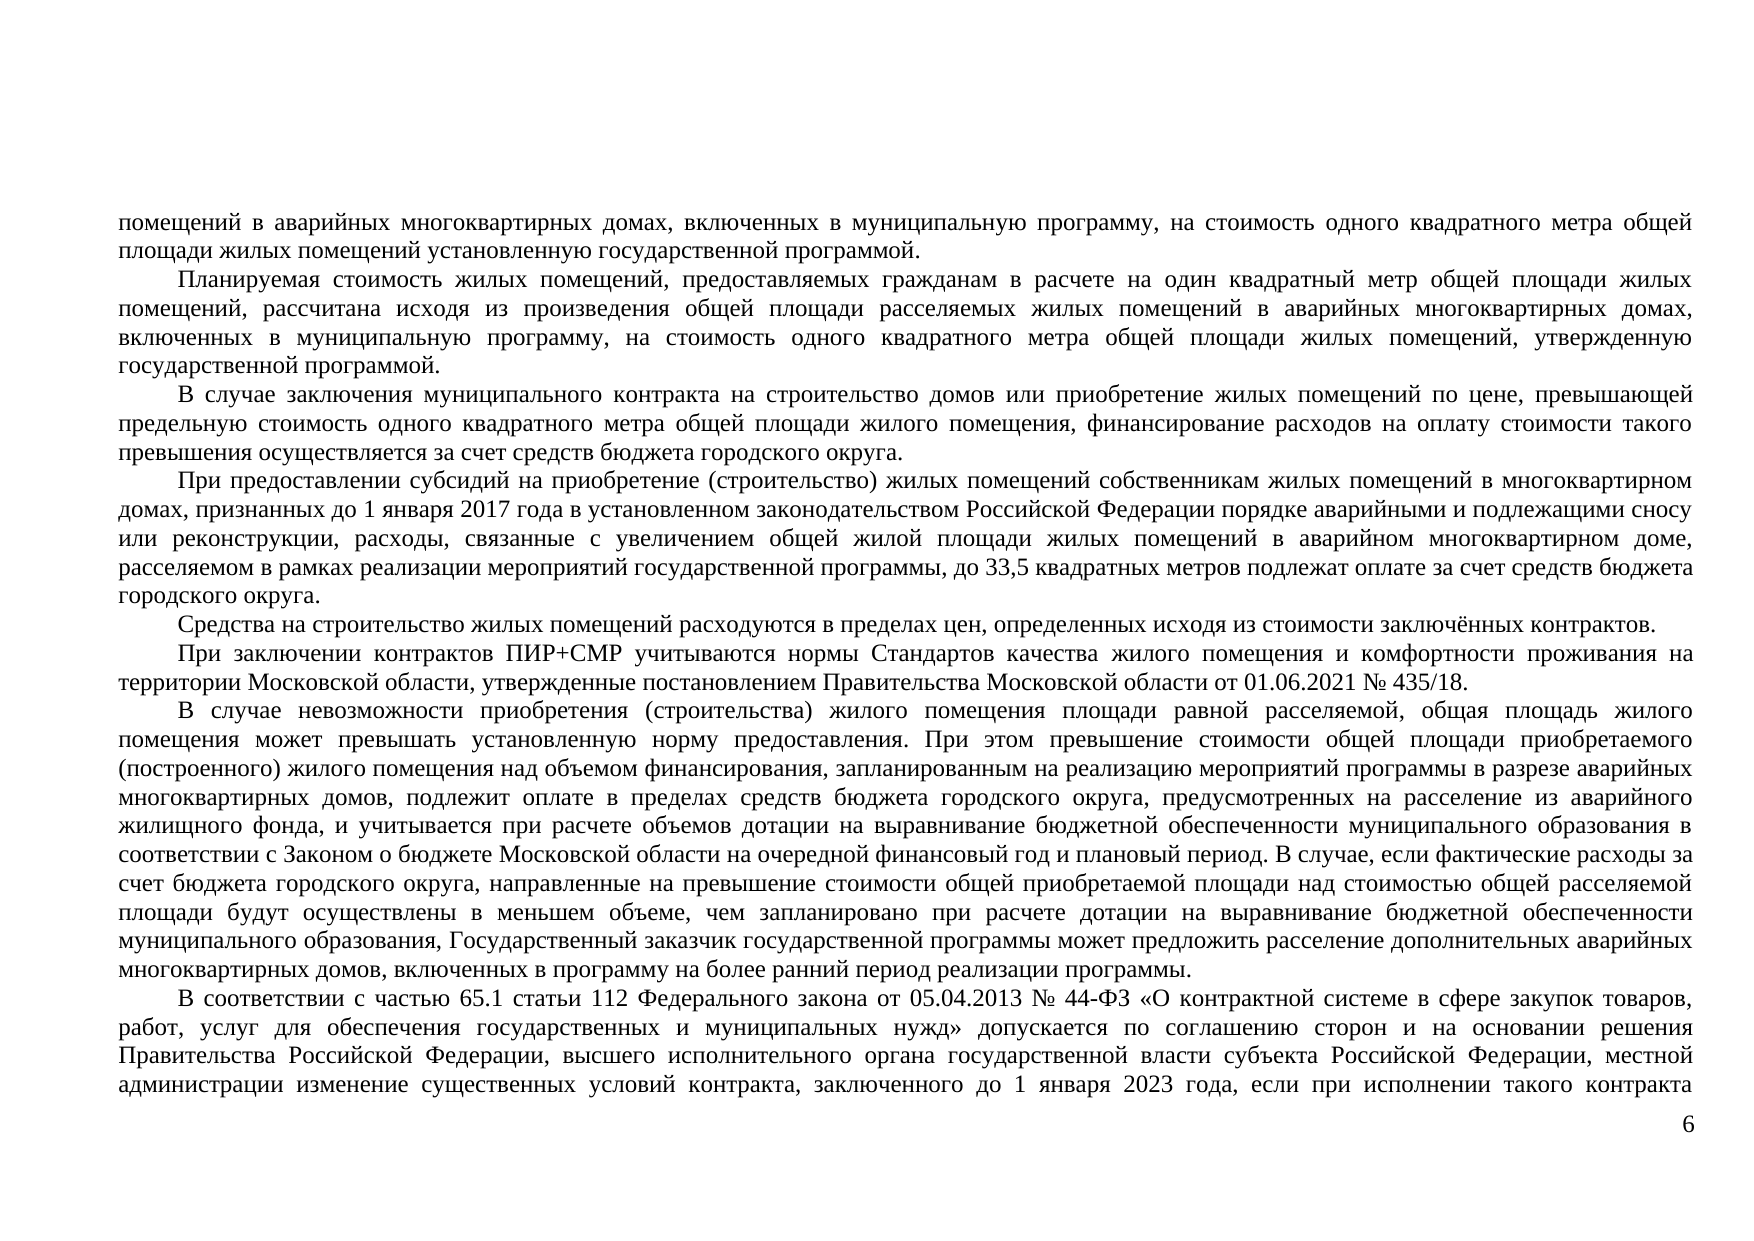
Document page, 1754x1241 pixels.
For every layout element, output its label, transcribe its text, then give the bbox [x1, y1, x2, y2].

text При предоставлении субсидий на приобретение (строительство) жилых помещений собственникам жилых помещений в многоквартирном домах, признанных до 1 января 2017 года в установленном законодательством Российской Федерации порядке аварийными и подлежащими сносу или реконструкции, расходы, связанные с увеличением общей жилой площади жилых помещений в аварийном многоквартирном доме, расселяемом в рамках реализации мероприятий государственной программы, до 33,5 квадратных метров подлежат оплате за счет средств бюджета городского округа. [118, 466, 1694, 609]
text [118, 207, 1694, 264]
text Средства на строительство жилых помещений расходуются в пределах цен, определенных исходя из стоимости заключённых контрактов. [118, 609, 1694, 638]
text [118, 983, 1694, 1098]
text Планируемая стоимость жилых помещений, предоставляемых гражданам в расчете на один квадратный метр общей площади жилых помещений, рассчитана исходя из произведения общей площади расселяемых жилых помещений в аварийных многоквартирных домах, включенных в муниципальную программу, на стоимость одного квадратного метра общей площади жилых помещений, утвержденную государственной программой. [118, 264, 1694, 379]
text В случае заключения муниципального контракта на строительство домов или приобретение жилых помещений по цене, превышающей предельную стоимость одного квадратного метра общей площади жилого помещения, финансирование расходов на оплату стоимости такого превышения осуществляется за счет средств бюджета городского округа. [118, 379, 1694, 466]
text При заключении контрактов ПИР+СМР учитываются нормы Стандартов качества жилого помещения и комфортности проживания на территории Московской области, утвержденные постановлением Правительства Московской области от 01.06.2021 № 435/18. [118, 638, 1694, 696]
text В случае невозможности приобретения (строительства) жилого помещения площади равной расселяемой, общая площадь жилого помещения может превышать установленную норму предоставления. При этом превышение стоимости общей площади приобретаемого (построенного) жилого помещения над объемом финансирования, запланированным на реализацию мероприятий программы в разрезе аварийных многоквартирных домов, подлежит оплате в пределах средств бюджета городского округа, предусмотренных на расселение из аварийного жилищного фонда, и учитывается при расчете объемов дотации на выравнивание бюджетной обеспеченности муниципального образования в соответствии с Законом о бюджете Московской области на очередной финансовый год и плановый период. В случае, если фактические расходы за счет бюджета городского округа, направленные на превышение стоимости общей приобретаемой площади над стоимостью общей расселяемой площади будут осуществлены в меньшем объеме, чем запланировано при расчете дотации на выравнивание бюджетной обеспеченности муниципального образования, Государственный заказчик государственной программы может предложить расселение дополнительных аварийных многоквартирных домов, включенных в программу на более ранний период реализации программы. [118, 696, 1694, 983]
